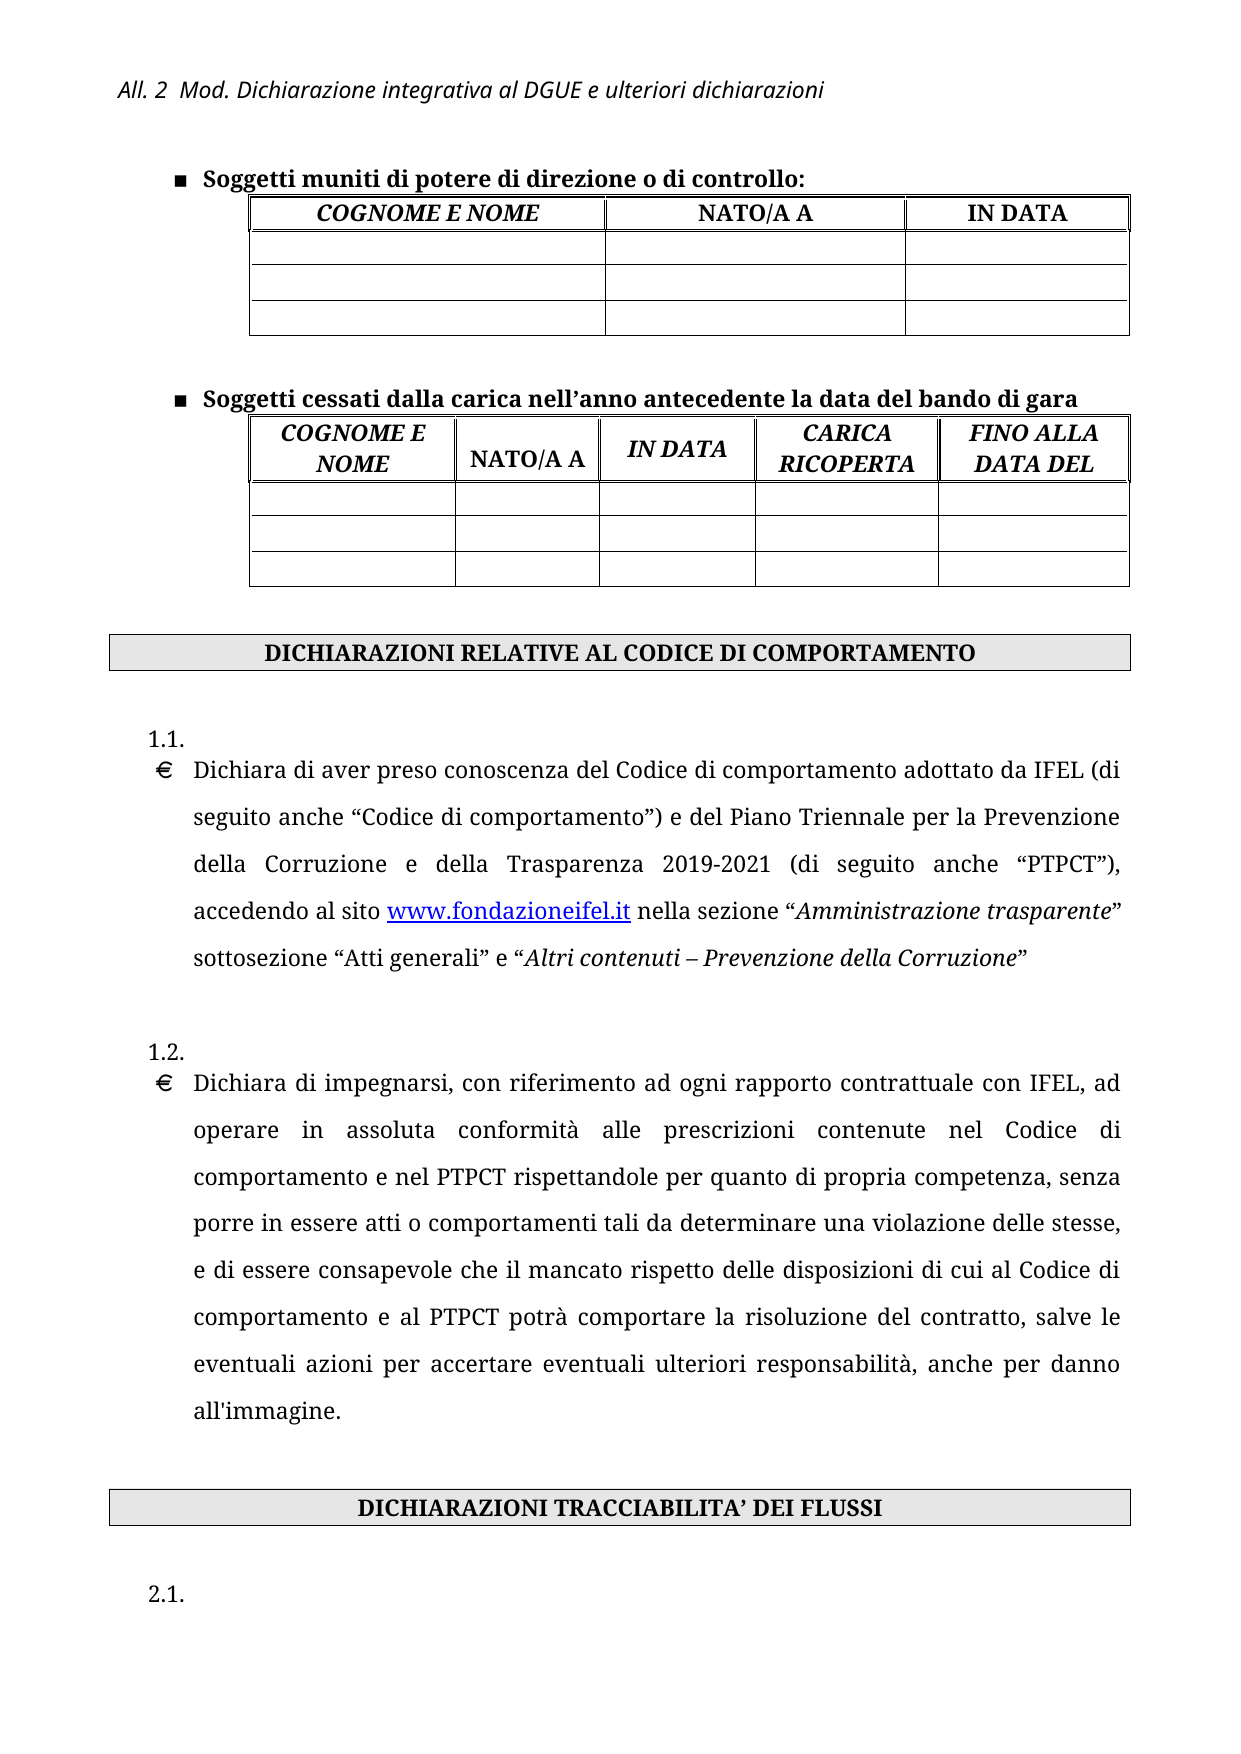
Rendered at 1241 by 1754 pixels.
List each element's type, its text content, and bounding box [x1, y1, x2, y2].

table_header NATO/A A [456, 417, 599, 480]
table_header IN DATA [599, 415, 756, 480]
table_cell [939, 480, 1129, 515]
list Soggetti cessati dalla carica nell’anno antecedente la data del bando di gara [118, 383, 1122, 414]
table_cell [456, 552, 599, 586]
table_cell [756, 552, 938, 586]
list Dichiara di aver preso conoscenza del Codice di comportamento adottato da IFEL (di seguito anche “Codice di comportamento”) e del Piano Triennale per la Prevenzione della Corruzione e della Trasparenza 2019-2021 (di seguito anche “PTPCT”), accedendo al sito www.fondazioneifel.it nella sezione “Amministrazione trasparente” sottosezione “Atti generali” e “Altri contenuti – Prevenzione della Corruzione” [156, 754, 1122, 973]
table_cell [756, 483, 938, 515]
table_cell [939, 515, 1129, 551]
table_cell [456, 483, 599, 515]
table_cell [250, 229, 605, 264]
table_cell [906, 264, 1129, 299]
table_header IN DATA [906, 198, 1128, 229]
table_header COGNOME E NOME [249, 195, 606, 229]
table_cell [600, 552, 755, 586]
list Soggetti muniti di potere di direzione o di controllo: [118, 163, 1122, 194]
table_cell [906, 229, 1129, 264]
table_cell [600, 483, 755, 515]
table_cell [250, 264, 605, 299]
table_cell [756, 516, 938, 551]
table_cell [600, 516, 755, 551]
table_cell [606, 232, 905, 264]
table_cell [456, 516, 599, 551]
text DICHIARAZIONI RELATIVE AL CODICE DI COMPORTAMENTO [110, 635, 1130, 670]
text DICHIARAZIONI TRACCIABILITA’ DEI FLUSSI [110, 1490, 1130, 1525]
table_cell [606, 301, 905, 335]
table_cell [906, 300, 1129, 335]
table_cell [939, 551, 1129, 586]
table_cell [250, 480, 455, 515]
table_cell [250, 300, 605, 335]
table_cell [606, 265, 905, 299]
table_header FINO ALLA DATA DEL [939, 417, 1128, 480]
table_header NATO/A A [606, 195, 906, 229]
list Dichiara di impegnarsi, con riferimento ad ogni rapporto contrattuale con IFEL, ad operare in assoluta conformità alle prescrizioni contenute nel Codice di comportamento e nel PTPCT rispettandole per quanto di propria competenza, senza porre in essere atti o comportamenti tali da determinare una violazione delle stesse, e di essere consapevole che il mancato rispetto delle disposizioni di cui al Codice di comportamento e al PTPCT potrà comportare la risoluzione del contratto, salve le eventuali azioni per accertare eventuali ulteriori responsabilità, anche per danno all'immagine. [156, 1067, 1122, 1426]
table_cell [250, 515, 455, 551]
table_header CARICA RICOPERTA [756, 415, 939, 480]
table_header COGNOME E NOME [249, 415, 456, 480]
table_cell [250, 551, 455, 586]
